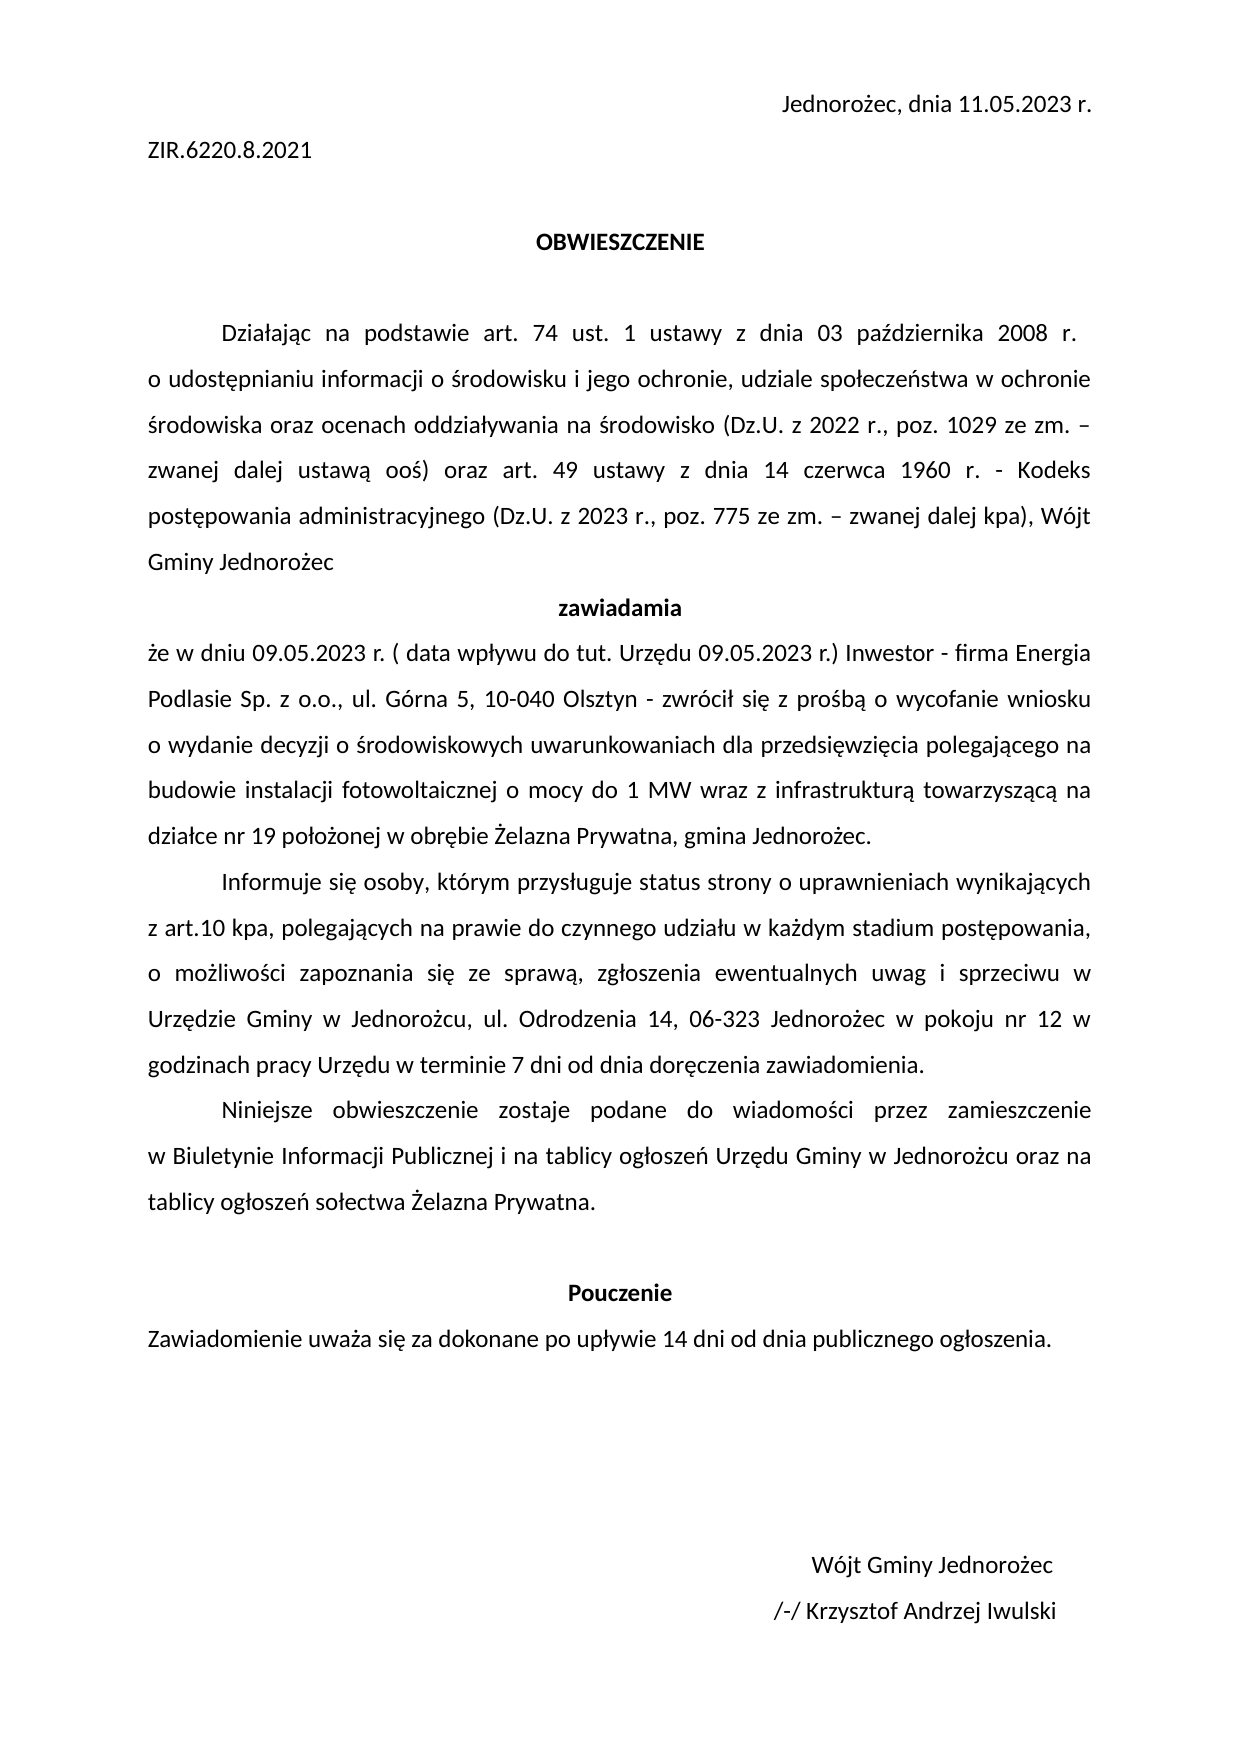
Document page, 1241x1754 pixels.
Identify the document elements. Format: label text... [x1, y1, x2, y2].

text Zawiadomienie uważa się za dokonane po upływie 14 dni od dnia publicznego ogłoszenia. [148, 1323, 1093, 1354]
text Działając na podstawie art. 74 ust. 1 ustawy z dnia 03 października 2008 r. o udostępnianiu informacji o środowisku i jego ochronie, udziale społeczeństwa w ochronie środowiska oraz ocenach oddziaływania na środowisko (Dz.U. z 2022 r., poz. 1029 ze zm. – zwanej dalej ustawą ooś) oraz art. 49 ustawy z dnia 14 czerwca 1960 r. - Kodeks postępowania administracyjnego (Dz.U. z 2023 r., poz. 775 ze zm. – zwanej dalej kpa), Wójt Gminy Jednorożec [148, 317, 1093, 576]
text ZIR.6220.8.2021 [148, 134, 1093, 165]
text że w dniu 09.05.2023 r. ( data wpływu do tut. Urzędu 09.05.2023 r.) Inwestor - firma Energia Podlasie Sp. z o.o., ul. Górna 5, 10-040 Olsztyn - zwrócił się z prośbą o wycofanie wniosku o wydanie decyzji o środowiskowych uwarunkowaniach dla przedsięwzięcia polegającego na budowie instalacji fotowoltaicznej o mocy do 1 MW wraz z infrastrukturą towarzyszącą na działce nr 19 położonej w obrębie Żelazna Prywatna, gmina Jednorożec. [148, 637, 1093, 851]
text Informuje się osoby, którym przysługuje status strony o uprawnieniach wynikających z art.10 kpa, polegających na prawie do czynnego udziału w każdym stadium postępowania, o możliwości zapoznania się ze sprawą, zgłoszenia ewentualnych uwag i sprzeciwu w Urzędzie Gminy w Jednorożcu, ul. Odrodzenia 14, 06-323 Jednorożec w pokoju nr 12 w godzinach pracy Urzędu w terminie 7 dni od dnia doręczenia zawiadomienia. [148, 866, 1093, 1079]
text OBWIESZCZENIE [148, 226, 1093, 256]
text Pouczenie [148, 1278, 1093, 1308]
text Wójt Gminy Jednorożec [664, 1506, 1093, 1580]
text Jednorożec, dnia 11.05.2023 r. [148, 89, 1093, 119]
text zawiadamia [148, 592, 1093, 622]
text Niniejsze obwieszczenie zostaje podane do wiadomości przez zamieszczenie w Biuletynie Informacji Publicznej i na tablicy ogłoszeń Urzędu Gminy w Jednorożcu oraz na tablicy ogłoszeń sołectwa Żelazna Prywatna. [148, 1095, 1093, 1217]
text /-/ Krzysztof Andrzej Iwulski [664, 1595, 1093, 1626]
